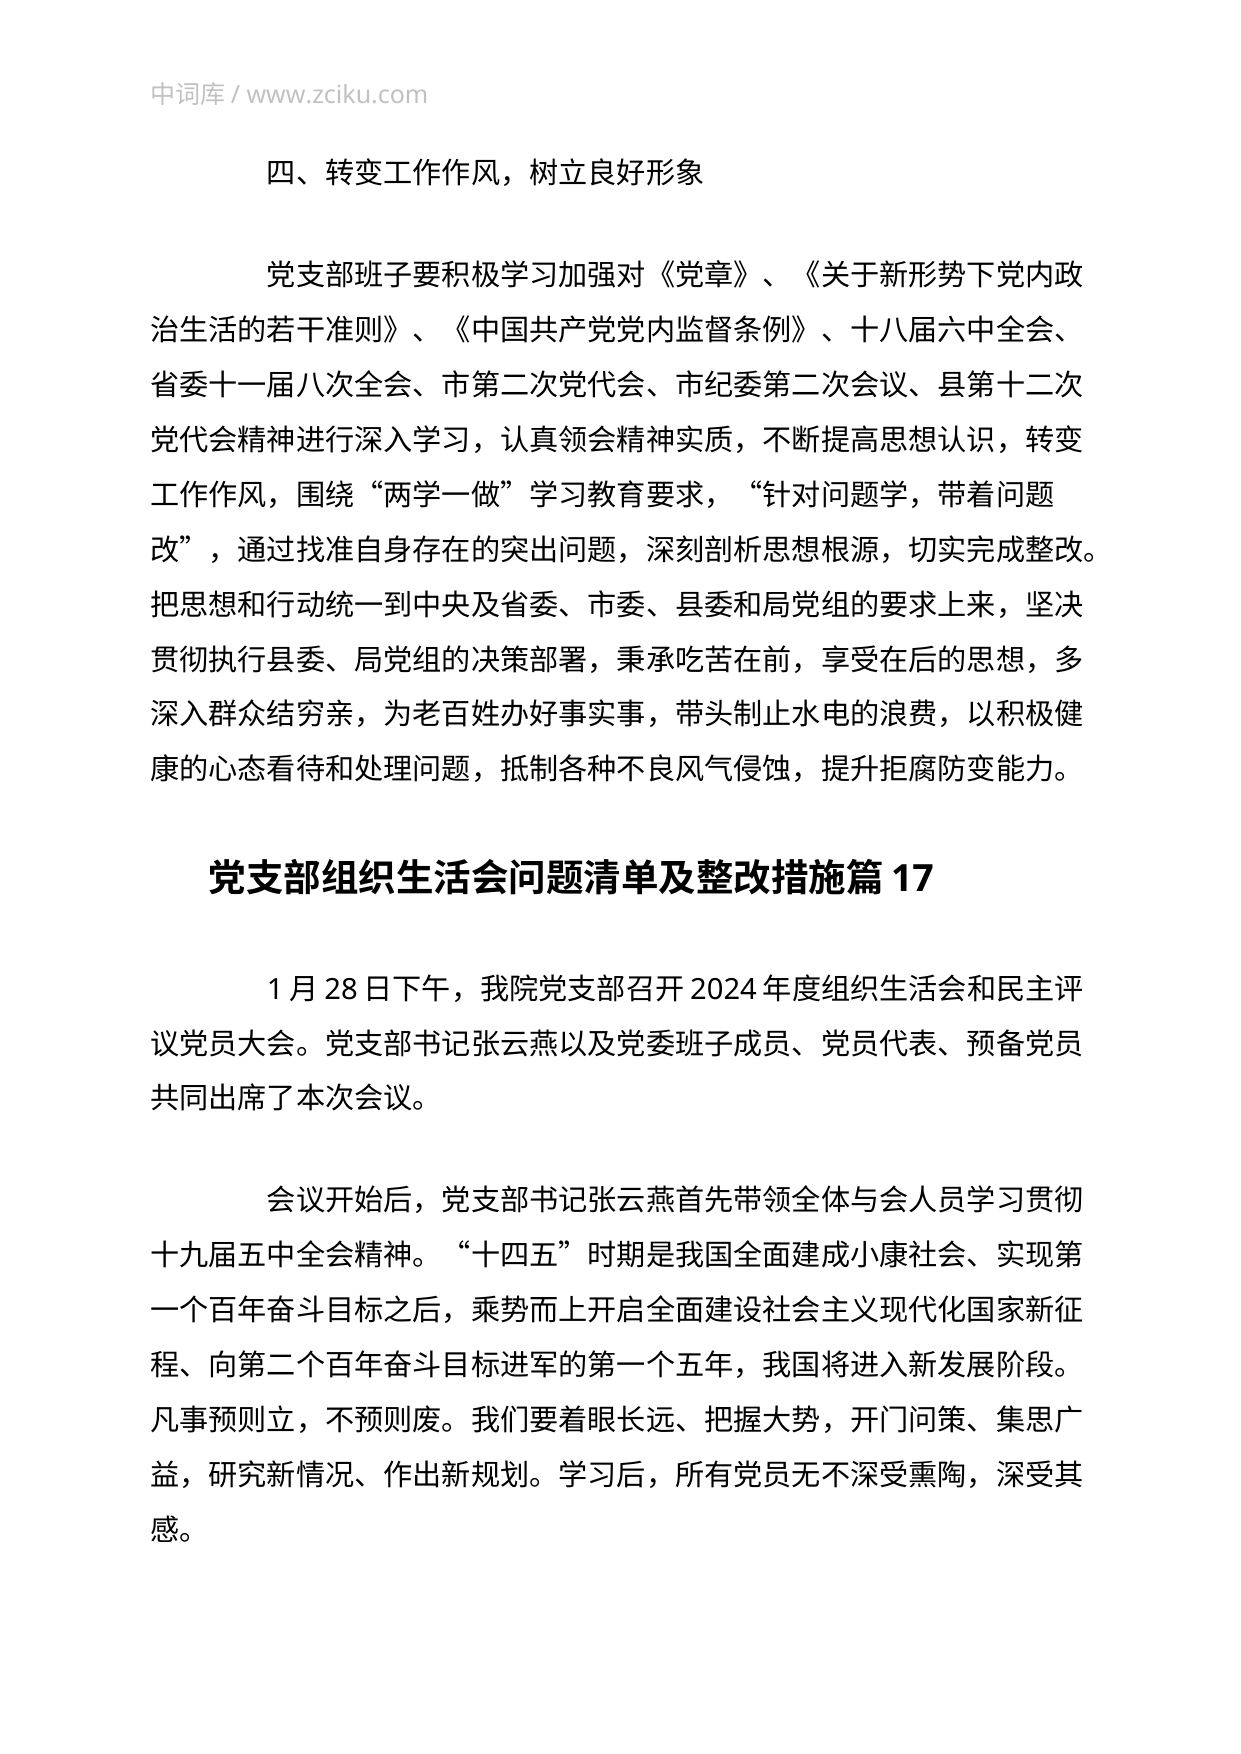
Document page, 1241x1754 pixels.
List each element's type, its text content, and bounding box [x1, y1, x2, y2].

text 四、转变工作作风，树立良好形象 [150, 150, 1090, 192]
text 会议开始后，党支部书记张云燕首先带领全体与会人员学习贯彻十九届五中全会精神。“十四五”时期是我国全面建成小康社会、实现第一个百年奋斗目标之后，乘势而上开启全面建设社会主义现代化国家新征程、向第二个百年奋斗目标进军的第一个五年，我国将进入新发展阶段。凡事预则立，不预则废。我们要着眼长远、把握大势，开门问策、集思广益，研究新情况、作出新规划。学习后，所有党员无不深受熏陶，深受其感。 [150, 1177, 1090, 1548]
text 1月28日下午，我院党支部召开2024年度组织生活会和民主评议党员大会。党支部书记张云燕以及党委班子成员、党员代表、预备党员共同出席了本次会议。 [150, 965, 1090, 1117]
text 党支部班子要积极学习加强对《党章》、《关于新形势下党内政治生活的若干准则》、《中国共产党党内监督条例》、十八届六中全会、省委十一届八次全会、市第二次党代会、市纪委第二次会议、县第十二次党代会精神进行深入学习，认真领会精神实质，不断提高思想认识，转变工作作风，围绕“两学一做”学习教育要求，“针对问题学，带着问题改”，通过找准自身存在的突出问题，深刻剖析思想根源，切实完成整改。把思想和行动统一到中央及省委、市委、县委和局党组的要求上来，坚决贯彻执行县委、局党组的决策部署，秉承吃苦在前，享受在后的思想，多深入群众结穷亲，为老百姓办好事实事，带头制止水电的浪费，以积极健康的心态看待和处理问题，抵制各种不良风气侵蚀，提升拒腐防变能力。 [150, 252, 1090, 788]
text 党支部组织生活会问题清单及整改措施篇17 [150, 848, 1090, 902]
